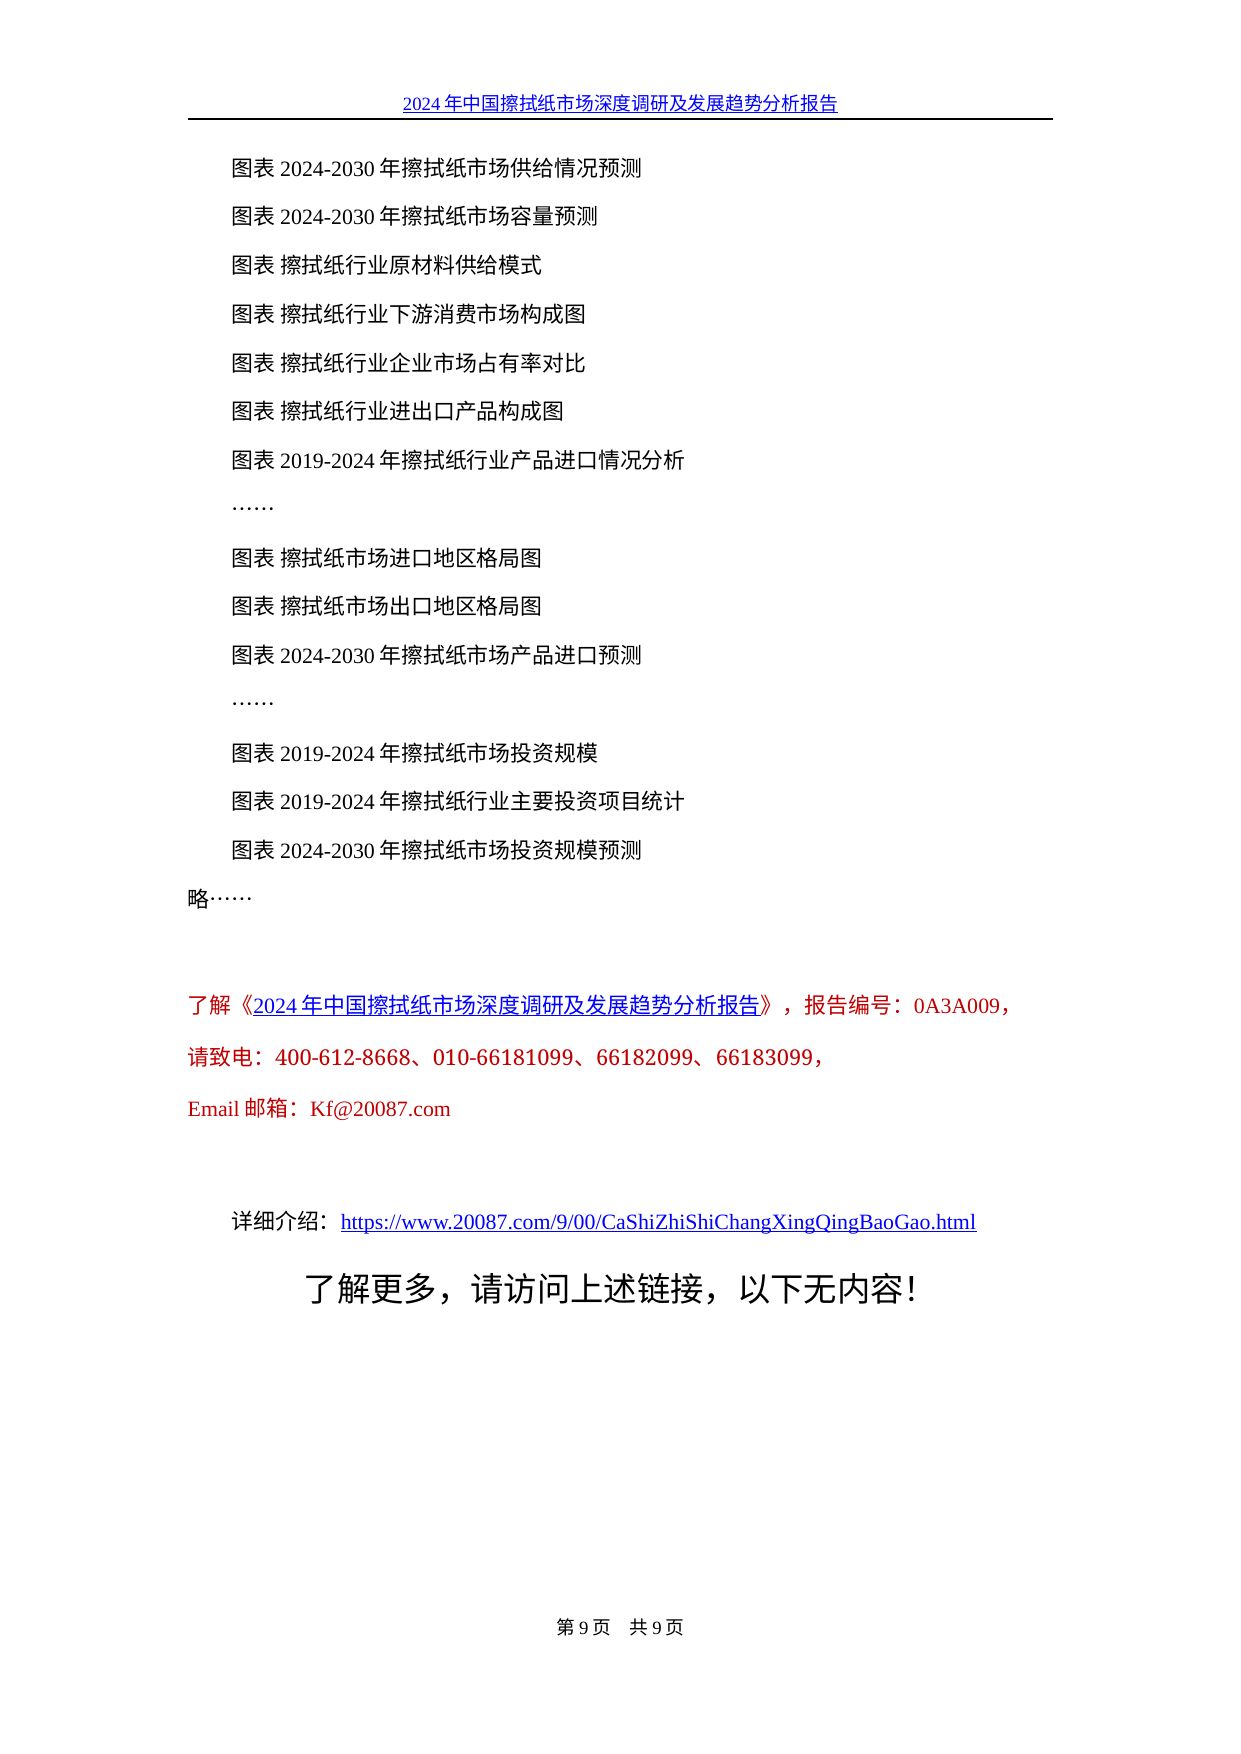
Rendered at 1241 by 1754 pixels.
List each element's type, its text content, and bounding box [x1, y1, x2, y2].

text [187, 150, 1053, 914]
text 了解《2024年中国擦拭纸市场深度调研及发展趋势分析报告》，报告编号：0A3A009， [187, 988, 1053, 1020]
text 详细介绍：https://www.20087.com/9/00/CaShiZhiShiChangXingQingBaoGao.html [187, 1204, 1053, 1236]
text 请致电：400-612-8668、010-66181099、66182099、66183099， [187, 1039, 1053, 1072]
title 了解更多，请访问上述链接，以下无内容！ [187, 1254, 1053, 1319]
text Email邮箱：Kf@20087.com [187, 1091, 1053, 1123]
